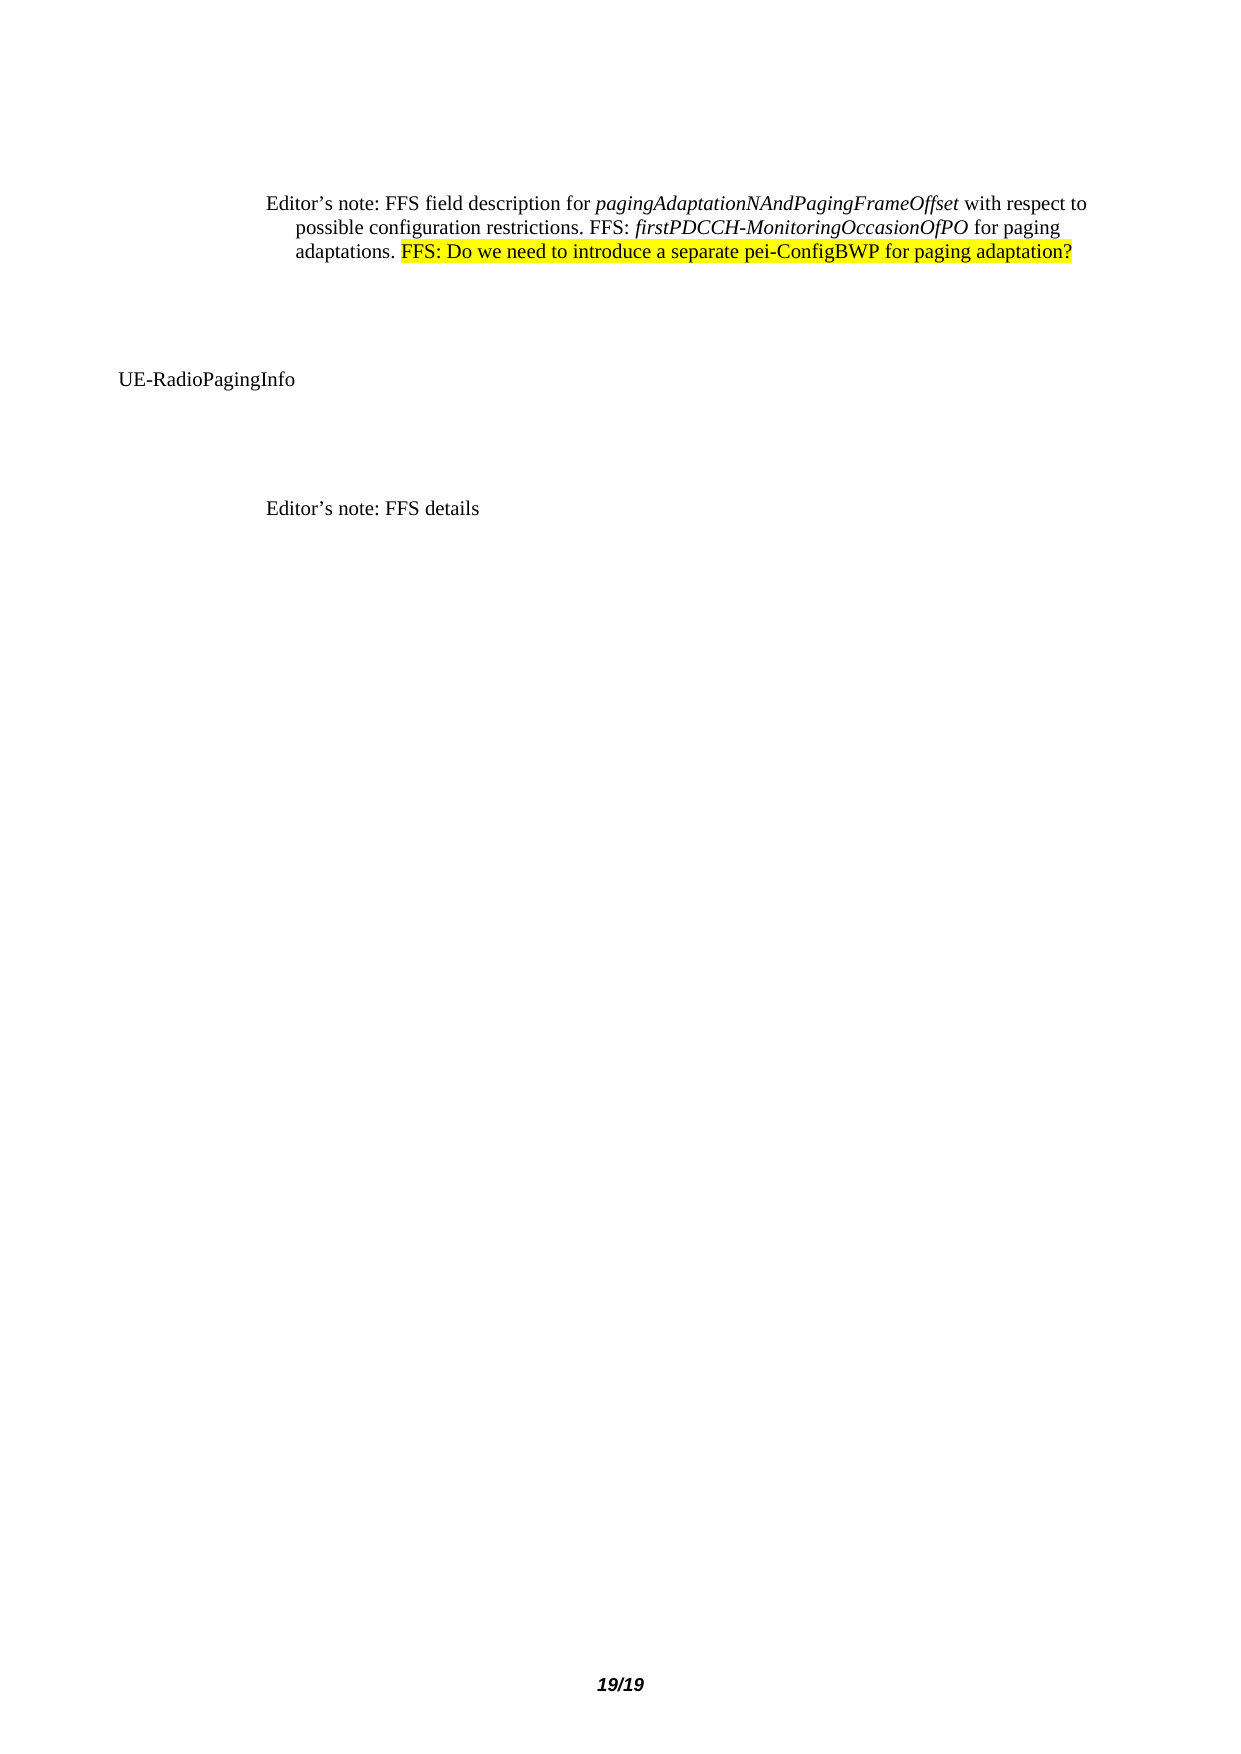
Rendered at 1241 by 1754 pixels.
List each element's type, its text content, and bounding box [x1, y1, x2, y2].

text Editor’s note: FFS details [266, 496, 1122, 519]
text UE-RadioPagingInfo [118, 367, 1122, 391]
text Editor’s note: FFS field description for pagingAdaptationNAndPagingFrameOffset with respect to possible configuration restrictions. FFS: firstPDCCH-MonitoringOccasionOfPO for paging adaptations. FFS: Do we need to introduce a separate pei-ConfigBWP for paging adaptation? [266, 191, 1122, 263]
